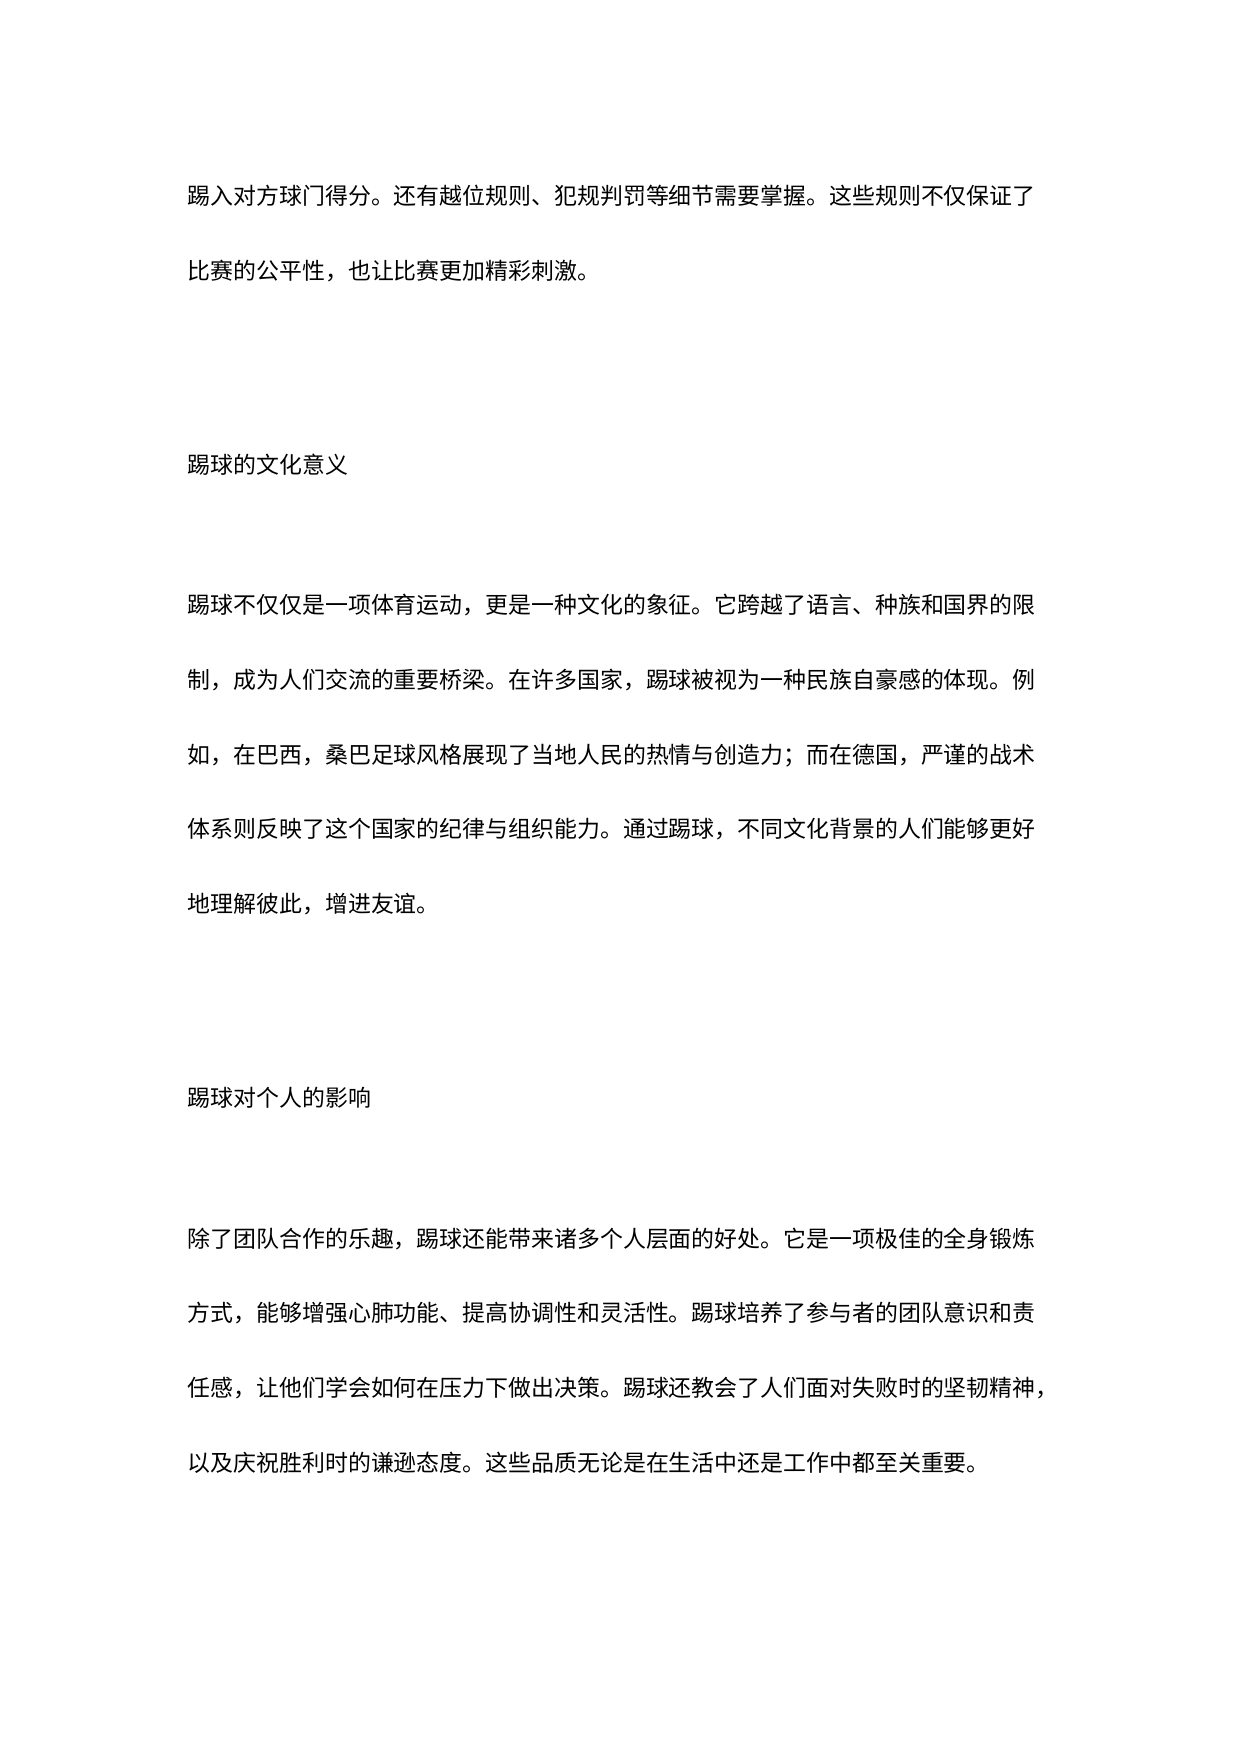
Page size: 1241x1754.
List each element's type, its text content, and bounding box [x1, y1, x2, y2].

text 踢球对个人的影响 [187, 1064, 1053, 1129]
text 踢球不仅仅是一项体育运动，更是一种文化的象征。它跨越了语言、种族和国界的限制，成为人们交流的重要桥梁。在许多国家，踢球被视为一种民族自豪感的体现。例如，在巴西，桑巴足球风格展现了当地人民的热情与创造力；而在德国，严谨的战术体系则反映了这个国家的纪律与组织能力。通过踢球，不同文化背景的人们能够更好地理解彼此，增进友谊。 [187, 571, 1053, 935]
text 除了团队合作的乐趣，踢球还能带来诸多个人层面的好处。它是一项极佳的全身锻炼方式，能够增强心肺功能、提高协调性和灵活性。踢球培养了参与者的团队意识和责任感，让他们学会如何在压力下做出决策。踢球还教会了人们面对失败时的坚韧精神，以及庆祝胜利时的谦逊态度。这些品质无论是在生活中还是工作中都至关重要。 [187, 1205, 1053, 1494]
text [187, 162, 1053, 302]
text 踢球的文化意义 [187, 431, 1053, 496]
